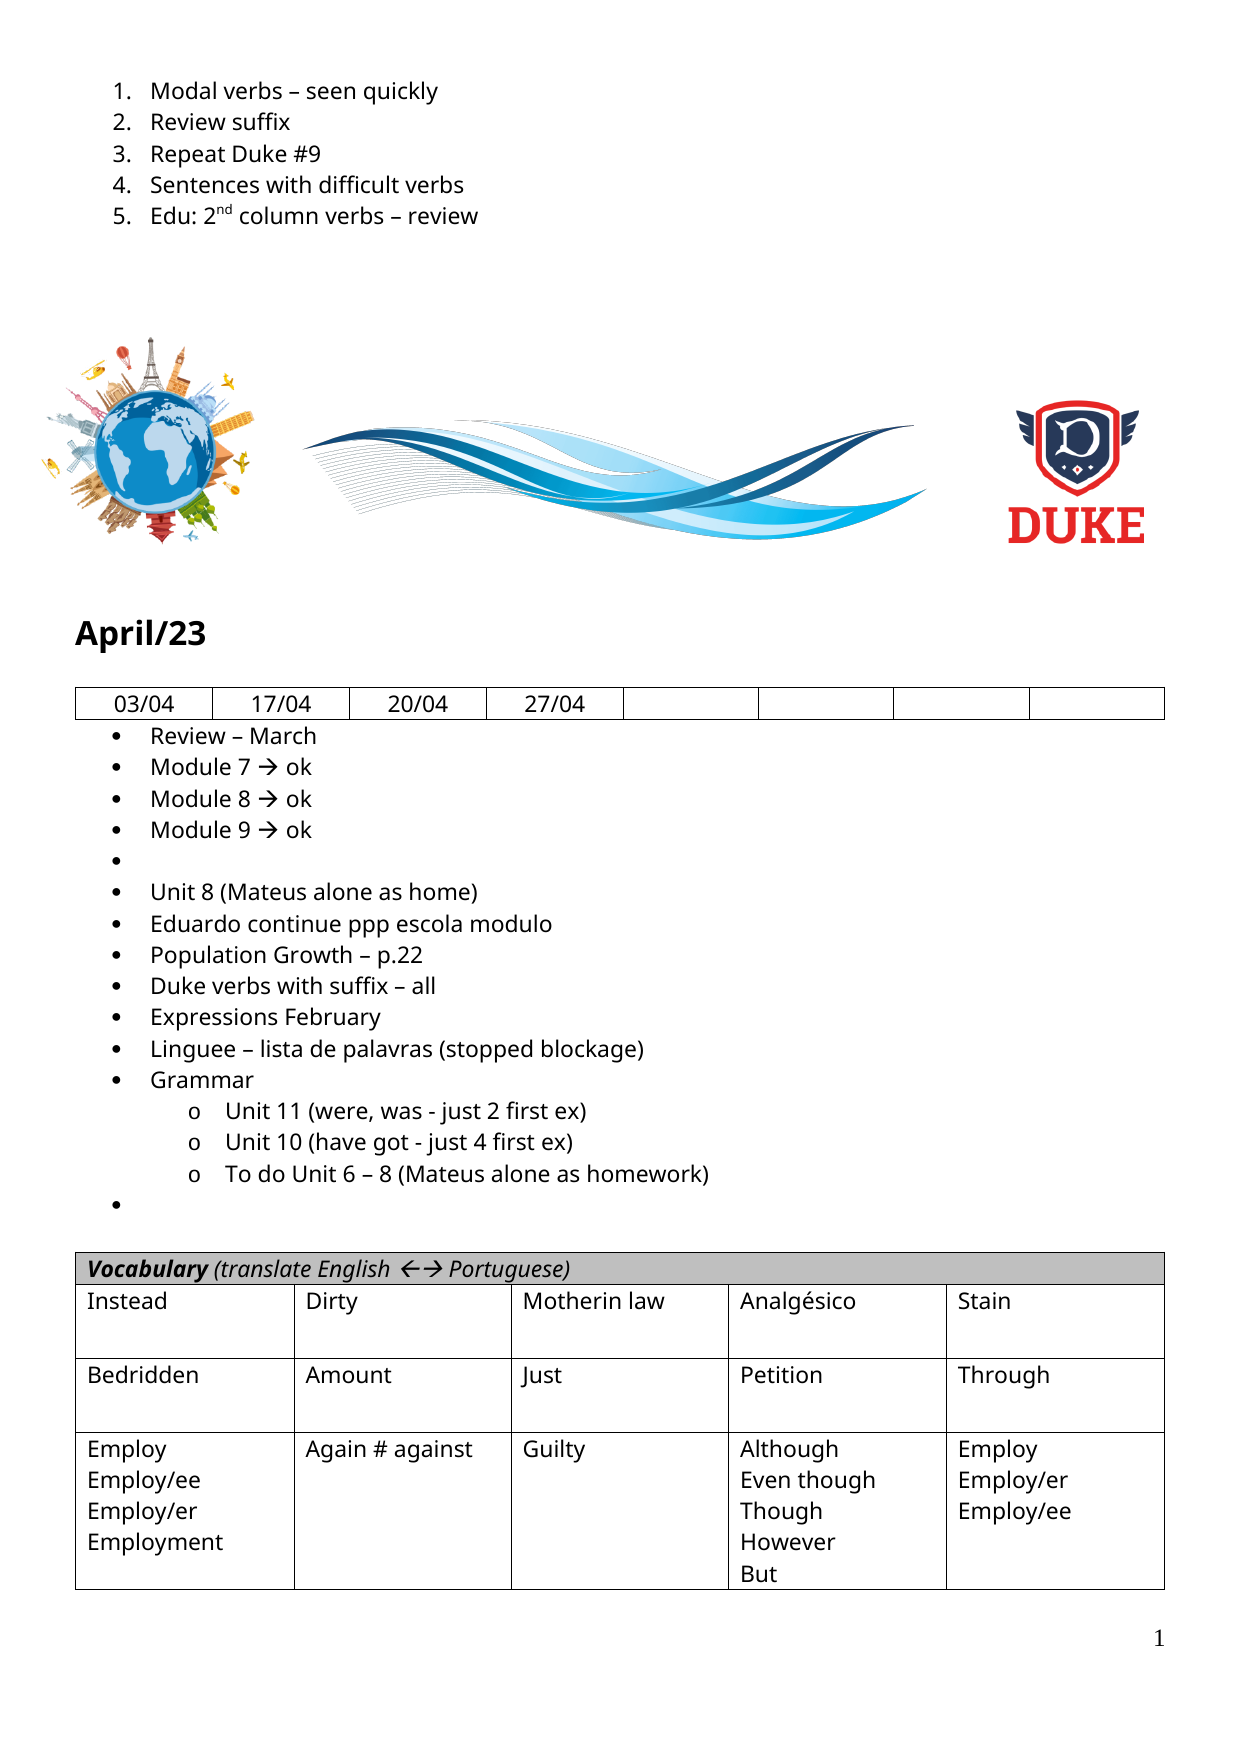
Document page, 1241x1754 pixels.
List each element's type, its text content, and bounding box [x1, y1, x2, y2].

list Repeat Duke #9 [112, 137, 1165, 169]
table_cell Bedridden [76, 1359, 294, 1432]
table_header Vocabulary (translate English Portuguese) [76, 1253, 1164, 1284]
table_cell Stain [947, 1285, 1164, 1358]
table_cell Instead [76, 1285, 294, 1358]
table_cell Amount [295, 1359, 511, 1432]
list Edu: 2nd column verbs – review [112, 200, 1165, 231]
list Sentences with difficult verbs [112, 169, 1165, 200]
table_cell Guilty [512, 1433, 728, 1589]
table_header 17/04 [213, 688, 349, 719]
table_header [894, 688, 1029, 719]
list Grammar [112, 1064, 1165, 1095]
list Linguee – lista de palavras (stopped blockage) [112, 1032, 1165, 1064]
list Module 7 ok [112, 751, 1165, 782]
table_cell Just [512, 1359, 728, 1432]
table_cell Analgésico [729, 1285, 946, 1358]
table_cell Motherin law [512, 1285, 728, 1358]
table_cell Again # against [295, 1433, 511, 1589]
list Unit 11 (were, was - just 2 first ex) [187, 1095, 1165, 1126]
table_header 20/04 [350, 688, 486, 719]
list Module 8 ok [112, 782, 1165, 814]
subtitle April/23 [75, 610, 1165, 655]
list Modal verbs – seen quickly [112, 75, 1165, 106]
table_header 03/04 [76, 688, 212, 719]
picture [40, 333, 272, 566]
table_header [759, 688, 893, 719]
picture [302, 420, 927, 589]
list Duke verbs with suffix – all [112, 970, 1165, 1001]
table_header [624, 688, 758, 719]
list To do Unit 6 – 8 (Mateus alone as homework) [187, 1158, 1165, 1189]
table_cell Petition [729, 1359, 946, 1432]
table_cell Employ Employ/er Employ/ee [947, 1433, 1164, 1589]
list Unit 10 (have got - just 4 first ex) [187, 1126, 1165, 1158]
table_cell Employ Employ/ee Employ/er Employment [76, 1433, 294, 1589]
list Population Growth – p.22 [112, 939, 1165, 970]
list Review suffix [112, 106, 1165, 137]
picture [1008, 399, 1144, 545]
table_cell Dirty [295, 1285, 511, 1358]
list Module 9 ok [112, 814, 1165, 845]
list Eduardo continue ppp escola modulo [112, 907, 1165, 939]
table_cell Through [947, 1359, 1164, 1432]
list Expressions February [112, 1001, 1165, 1032]
table_header [1030, 688, 1164, 719]
table_header 27/04 [487, 688, 623, 719]
list Unit 8 (Mateus alone as home) [112, 876, 1165, 907]
list Review – March [112, 720, 1165, 751]
table_cell Although Even though Though However But [729, 1433, 946, 1589]
